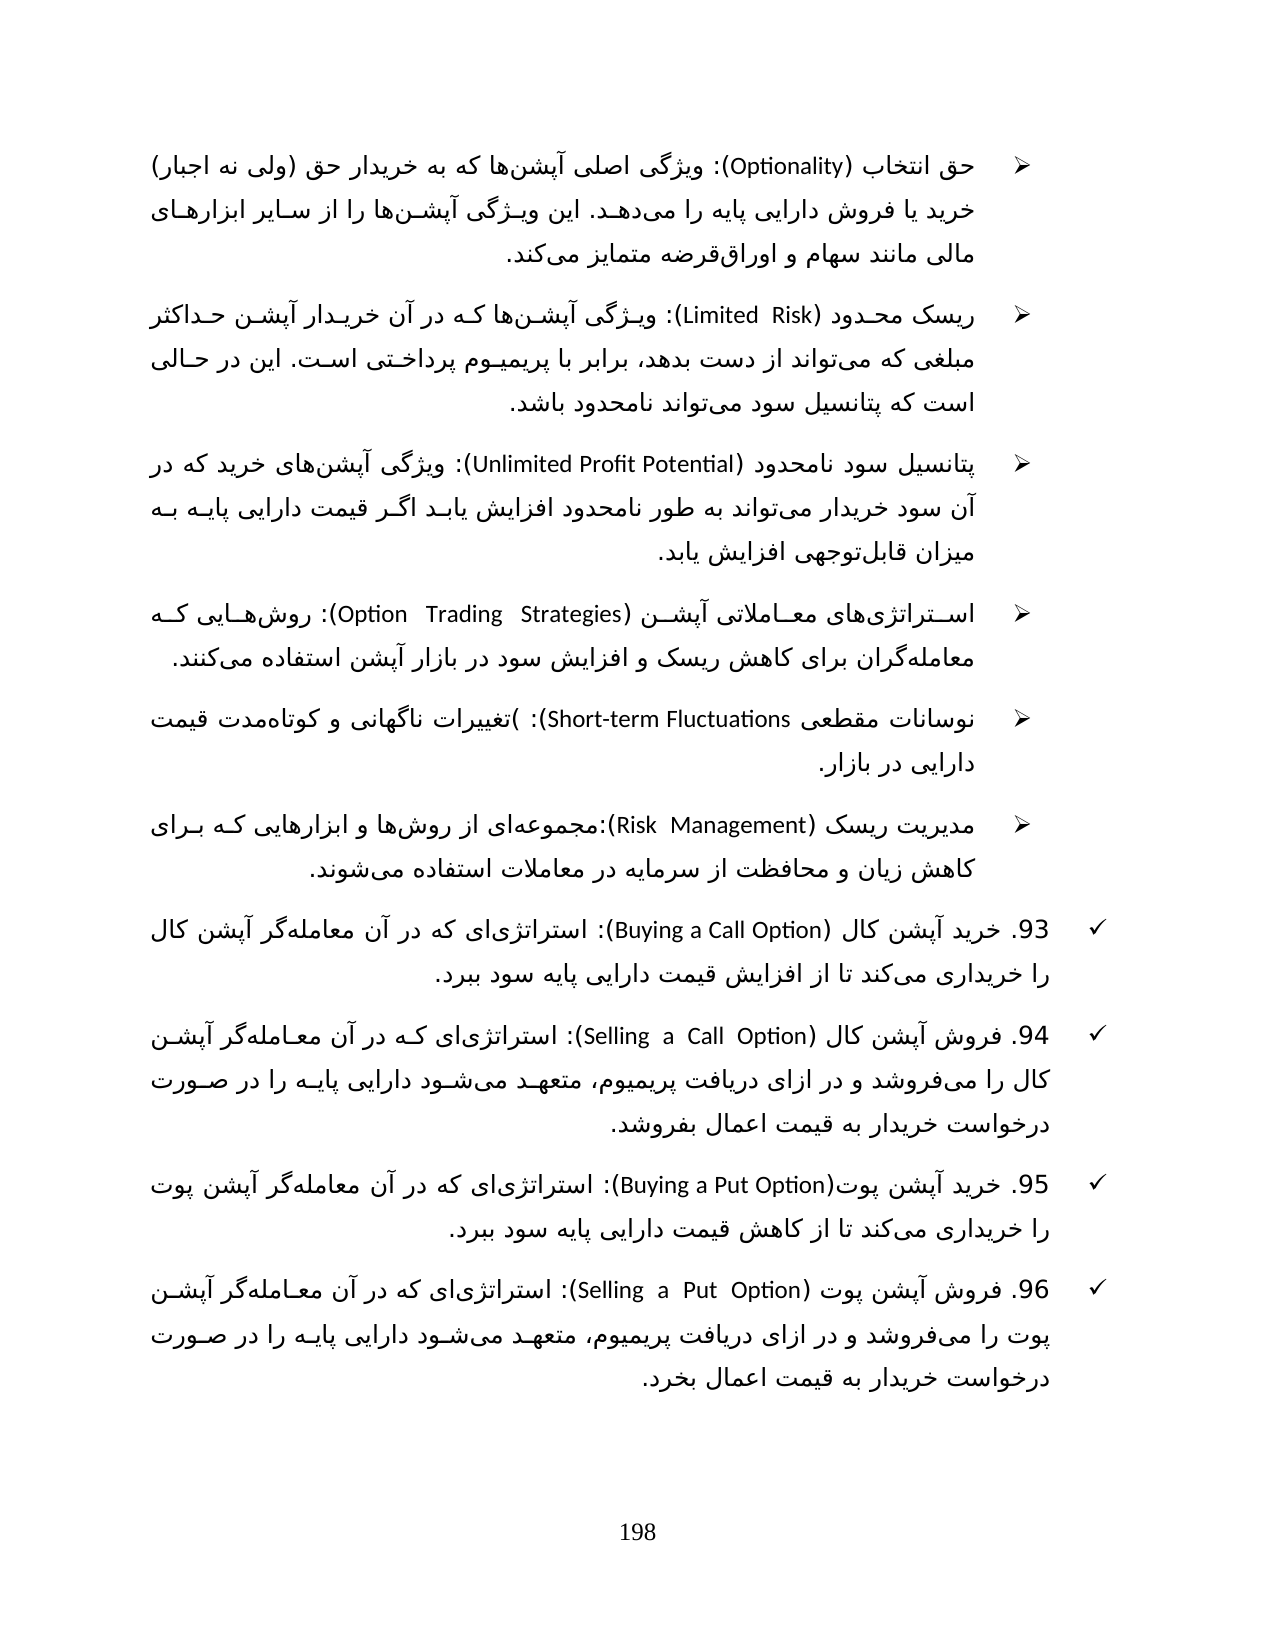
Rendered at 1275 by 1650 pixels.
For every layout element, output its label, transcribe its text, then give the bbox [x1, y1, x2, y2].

list 95. خرید آپشن پوت(Buying a Put Option): استراتژی‌ای که در آن معامله‌گر آپشن پوت را خریداری می‌کند تا از کاهش قیمت دارایی پایه سود ببرد. [150, 1169, 1087, 1243]
list نوسانات مقطعی Short-term Fluctuations): )تغییرات ناگهانی و کوتاه‌مدت قیمت دارایی در بازار. [150, 703, 1012, 778]
list استراتژی‌های معاملاتی آپشن (Option Trading Strategies): روش‌هایی که معامله‌گران برای کاهش ریسک و افزایش سود در بازار آپشن استفاده می‌کنند. [150, 598, 1012, 672]
list ریسک محدود (Limited Risk): ویژگی آپشن‌ها که در آن خریدار آپشن حداکثر مبلغی که می‌تواند از دست بدهد، برابر با پریمیوم پرداختی است. این در حالی است که پتانسیل سود می‌تواند نامحدود باشد. [150, 299, 1012, 417]
list 96. فروش آپشن پوت (Selling a Put Option): استراتژی‌ای که در آن معامله‌گر آپشن پوت را می‌فروشد و در ازای دریافت پریمیوم، متعهد می‌شود دارایی پایه را در صورت درخواست خریدار به قیمت اعمال بخرد. [150, 1275, 1087, 1393]
list پتانسیل سود نامحدود (Unlimited Profit Potential): ویژگی آپشن‌های خرید که در آن سود خریدار می‌تواند به طور نامحدود افزایش یابد اگر قیمت دارایی پایه به میزان قابل‌توجهی افزایش یابد. [150, 448, 1012, 567]
list 94. فروش آپشن کال (Selling a Call Option): استراتژی‌ای که در آن معامله‌گر آپشن کال را می‌فروشد و در ازای دریافت پریمیوم، متعهد می‌شود دارایی پایه را در صورت درخواست خریدار به قیمت اعمال بفروشد. [150, 1020, 1087, 1138]
list 93. خرید آپشن کال (Buying a Call Option): استراتژی‌ای که در آن معامله‌گر آپشن کال را خریداری می‌کند تا از افزایش قیمت دارایی پایه سود ببرد. [150, 914, 1087, 989]
list حق انتخاب (Optionality): ویژگی اصلی آپشن‌ها که به خریدار حق (ولی نه اجبار) خرید یا فروش دارایی پایه را می‌دهد. این ویژگی آپشن‌ها را از سایر ابزارهای مالی مانند سهام و اوراق‌قرضه متمایز می‌کند. [150, 150, 1012, 268]
list مدیریت ریسک (Risk Management):مجموعه‌ای از روش‌ها و ابزارهایی که برای کاهش زیان و محافظت از سرمایه در معاملات استفاده می‌شوند. [150, 809, 1012, 883]
